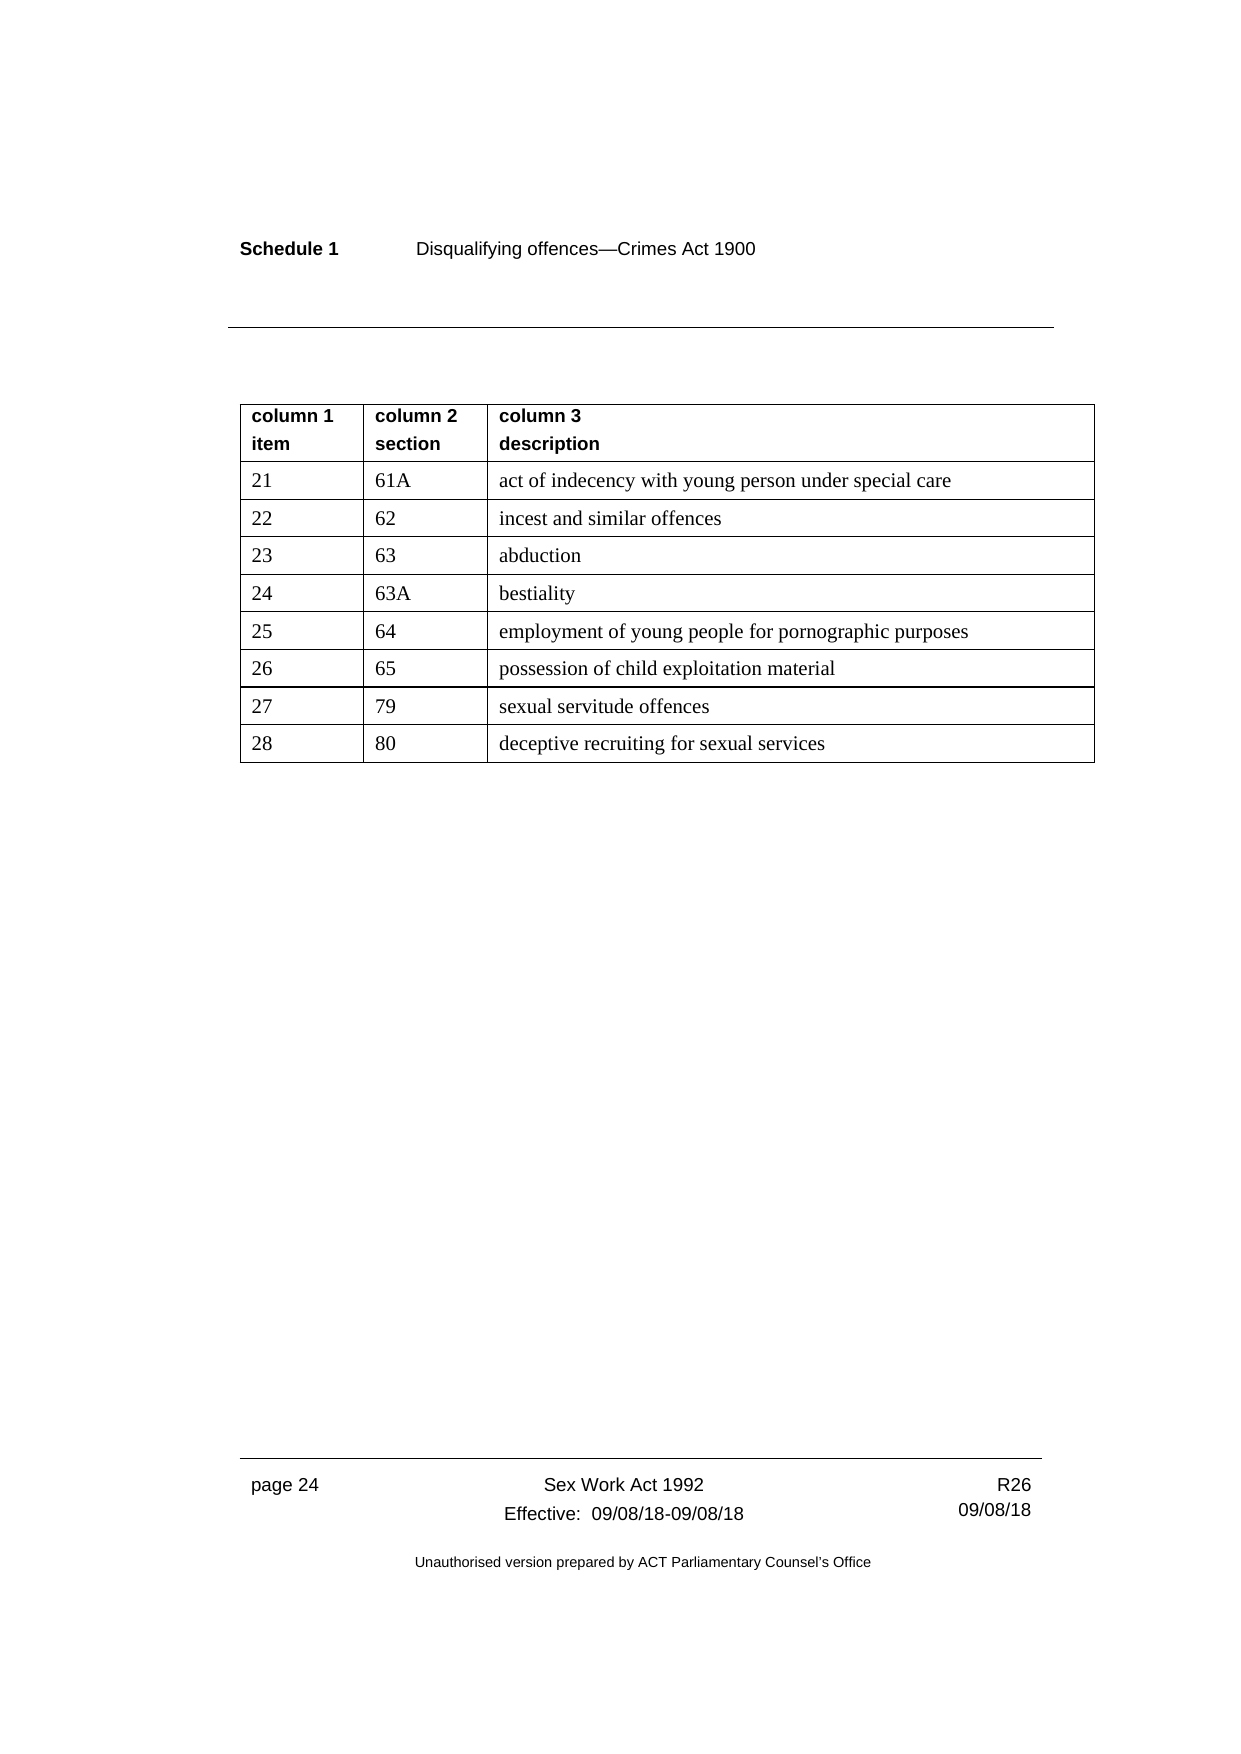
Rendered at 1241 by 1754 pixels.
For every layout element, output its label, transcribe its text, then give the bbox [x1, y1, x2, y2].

table_cell sexual servitude offences [488, 688, 1094, 724]
table_cell 28 [241, 725, 363, 762]
table_cell 27 [241, 688, 363, 724]
table_header column 2 [364, 405, 487, 433]
table_cell 24 [241, 575, 363, 611]
table_cell act of indecency with young person under special care [488, 462, 1094, 498]
table_cell bestiality [488, 575, 1094, 611]
table_cell 21 [241, 462, 363, 498]
table_cell 64 [364, 612, 487, 649]
table_cell incest and similar offences [488, 500, 1094, 536]
table_cell 63A [364, 575, 487, 611]
table_header column 1 [241, 405, 363, 433]
table_cell 23 [241, 537, 363, 574]
table_cell section [364, 433, 487, 461]
table_cell 62 [364, 500, 487, 536]
table_cell 22 [241, 500, 363, 536]
table_cell description [488, 433, 1094, 461]
table_cell employment of young people for pornographic purposes [488, 612, 1094, 649]
table_header column 3 [488, 405, 1094, 433]
table_cell possession of child exploitation material [488, 650, 1094, 686]
table_cell 79 [364, 688, 487, 724]
table_cell 63 [364, 537, 487, 574]
table_cell 61A [364, 462, 487, 498]
table_cell 26 [241, 650, 363, 686]
table_cell item [241, 433, 363, 461]
table_cell deceptive recruiting for sexual services [488, 725, 1094, 762]
table_cell 80 [364, 725, 487, 762]
table_cell abduction [488, 537, 1094, 574]
table_cell 25 [241, 612, 363, 649]
table_cell 65 [364, 650, 487, 686]
